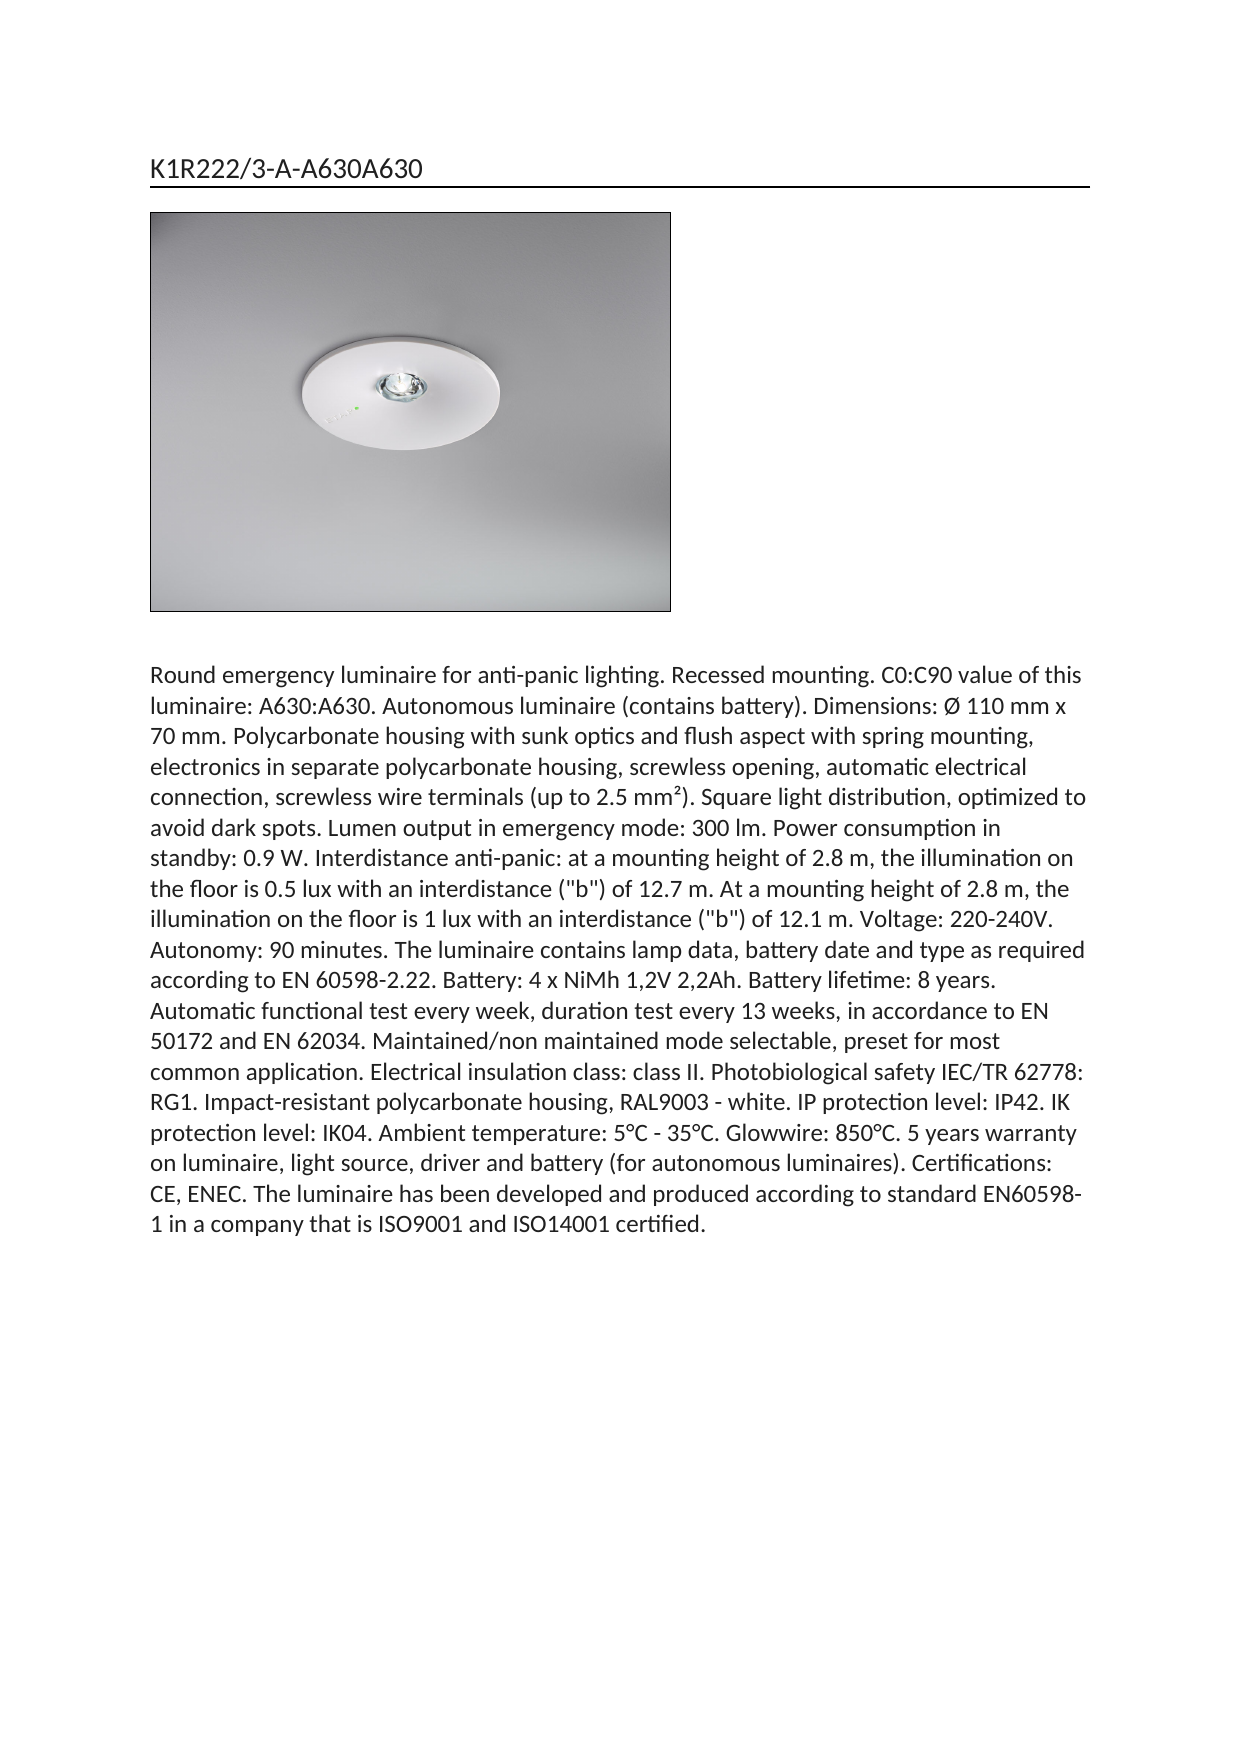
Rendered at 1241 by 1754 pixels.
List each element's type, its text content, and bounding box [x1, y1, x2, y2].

text K1R222/3-A-A630A630 [150, 150, 1090, 186]
text Round emergency luminaire for anti-panic lighting. Recessed mounting. C0:C90 value of this luminaire: A630:A630. Autonomous luminaire (contains battery). Dimensions: Ø 110 mm x 70 mm. Polycarbonate housing with sunk optics and flush aspect with spring mounting, electronics in separate polycarbonate housing, screwless opening, automatic electrical connection, screwless wire terminals (up to 2.5 mm²). Square light distribution, optimized to avoid dark spots. Lumen output in emergency mode: 300 lm. Power consumption in standby: 0.9 W. Interdistance anti-panic: at a mounting height of 2.8 m, the illumination on the floor is 0.5 lux with an interdistance ("b") of 12.7 m. At a mounting height of 2.8 m, the illumination on the floor is 1 lux with an interdistance ("b") of 12.1 m. Voltage: 220-240V. Autonomy: 90 minutes. The luminaire contains lamp data, battery date and type as required according to EN 60598-2.22. Battery: 4 x NiMh 1,2V 2,2Ah. Battery lifetime: 8 years. Automatic functional test every week, duration test every 13 weeks, in accordance to EN 50172 and EN 62034. Maintained/non maintained mode selectable, preset for most common application. Electrical insulation class: class II. Photobiological safety IEC/TR 62778: RG1. Impact-resistant polycarbonate housing, RAL9003 - white. IP protection level: IP42. IK protection level: IK04. Ambient temperature: 5°C - 35°C. Glowwire: 850°C. 5 years warranty on luminaire, light source, driver and battery (for autonomous luminaires). Certifications: CE, ENEC. The luminaire has been developed and produced according to standard EN60598-1 in a company that is ISO9001 and ISO14001 certified. [150, 659, 1090, 1239]
picture [151, 213, 670, 611]
